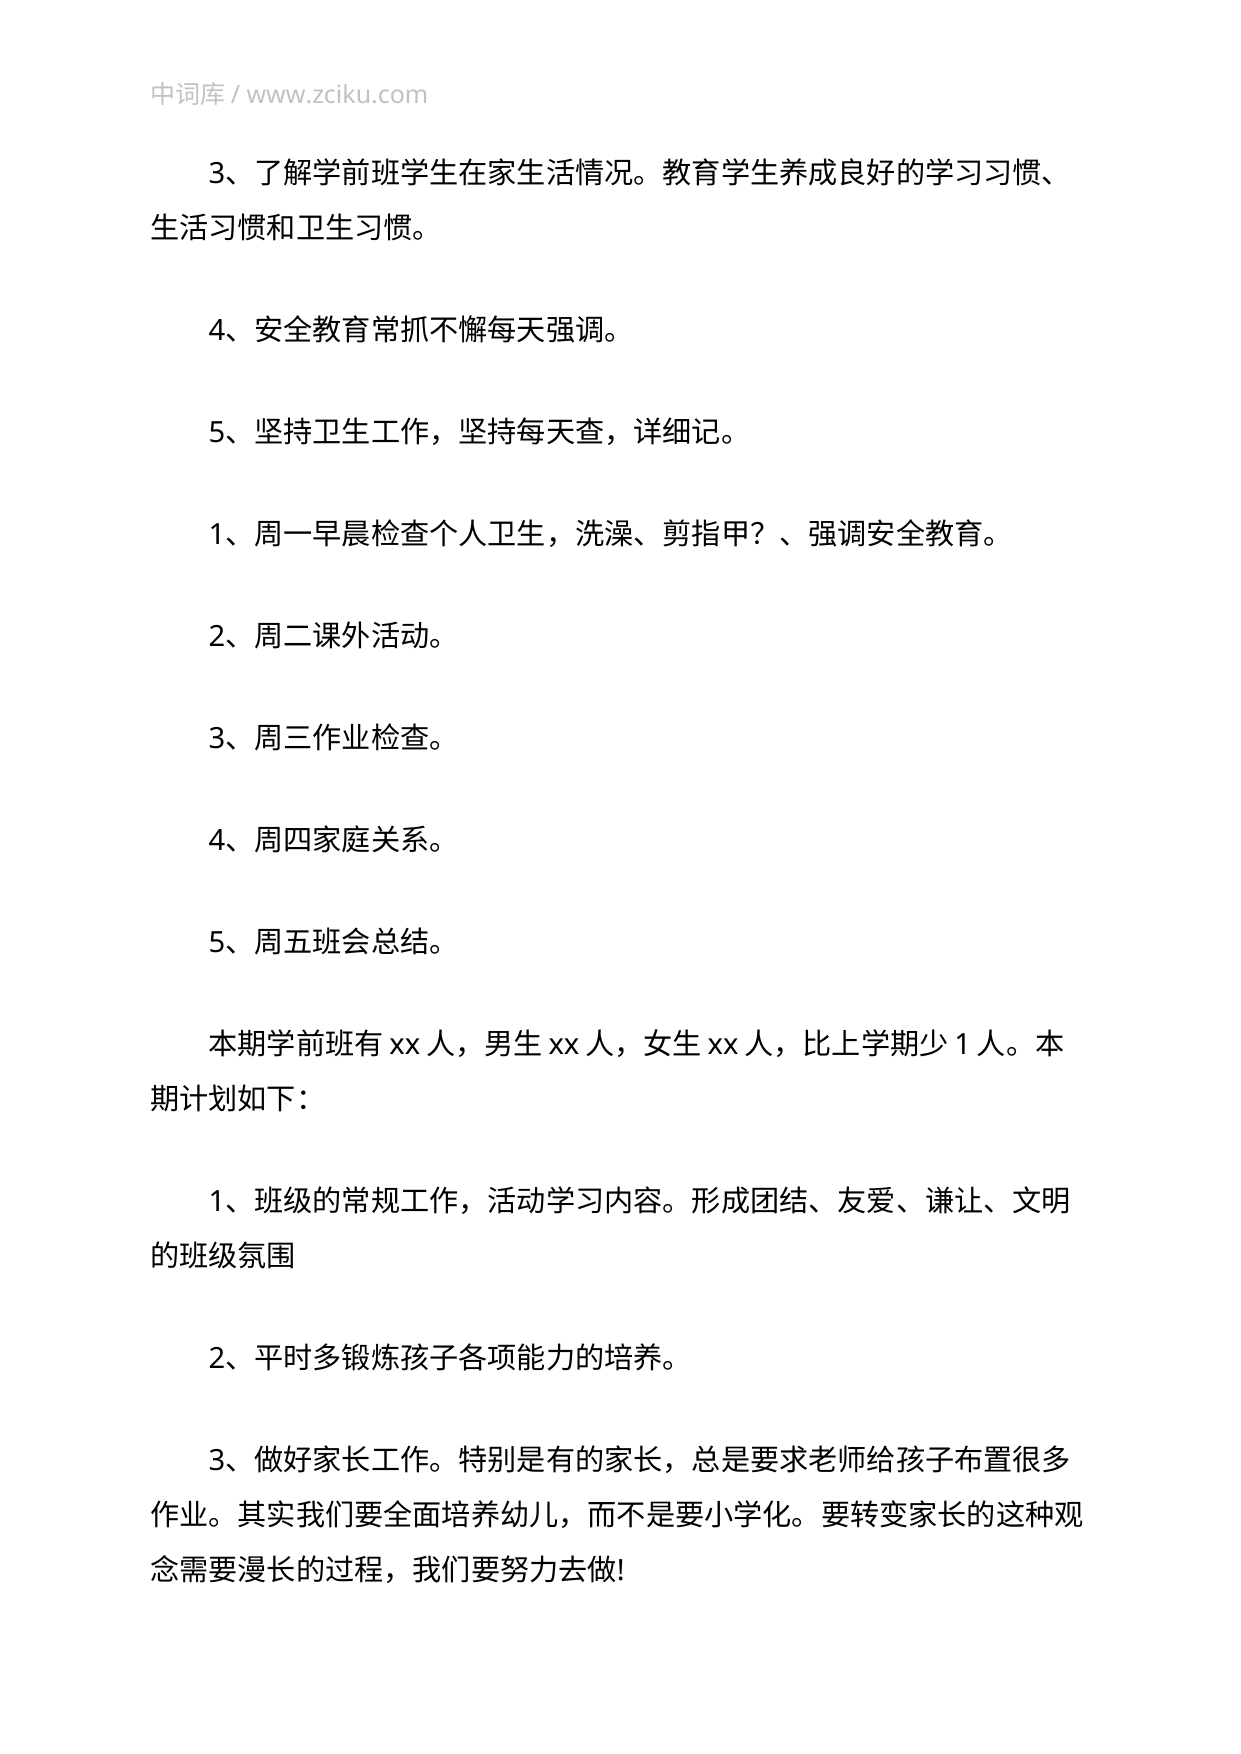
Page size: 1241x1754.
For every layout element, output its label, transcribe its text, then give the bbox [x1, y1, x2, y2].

text 5、周五班会总结。 [150, 919, 1090, 961]
text 2、周二课外活动。 [150, 613, 1090, 655]
text 5、坚持卫生工作，坚持每天查，详细记。 [150, 409, 1090, 451]
text 4、安全教育常抓不懈每天强调。 [150, 307, 1090, 349]
text 4、周四家庭关系。 [150, 817, 1090, 859]
text 本期学前班有xx人，男生xx人，女生xx人，比上学期少1人。本期计划如下： [150, 1021, 1090, 1118]
text 1、周一早晨检查个人卫生，洗澡、剪指甲？、强调安全教育。 [150, 511, 1090, 553]
text 3、做好家长工作。特别是有的家长，总是要求老师给孩子布置很多作业。其实我们要全面培养幼儿，而不是要小学化。要转变家长的这种观念需要漫长的过程，我们要努力去做! [150, 1436, 1090, 1588]
text 1、班级的常规工作，活动学习内容。形成团结、友爱、谦让、文明的班级氛围 [150, 1177, 1090, 1275]
text 3、周三作业检查。 [150, 715, 1090, 757]
text 2、平时多锻炼孩子各项能力的培养。 [150, 1334, 1090, 1377]
text 3、了解学前班学生在家生活情况。教育学生养成良好的学习习惯、生活习惯和卫生习惯。 [150, 150, 1090, 247]
